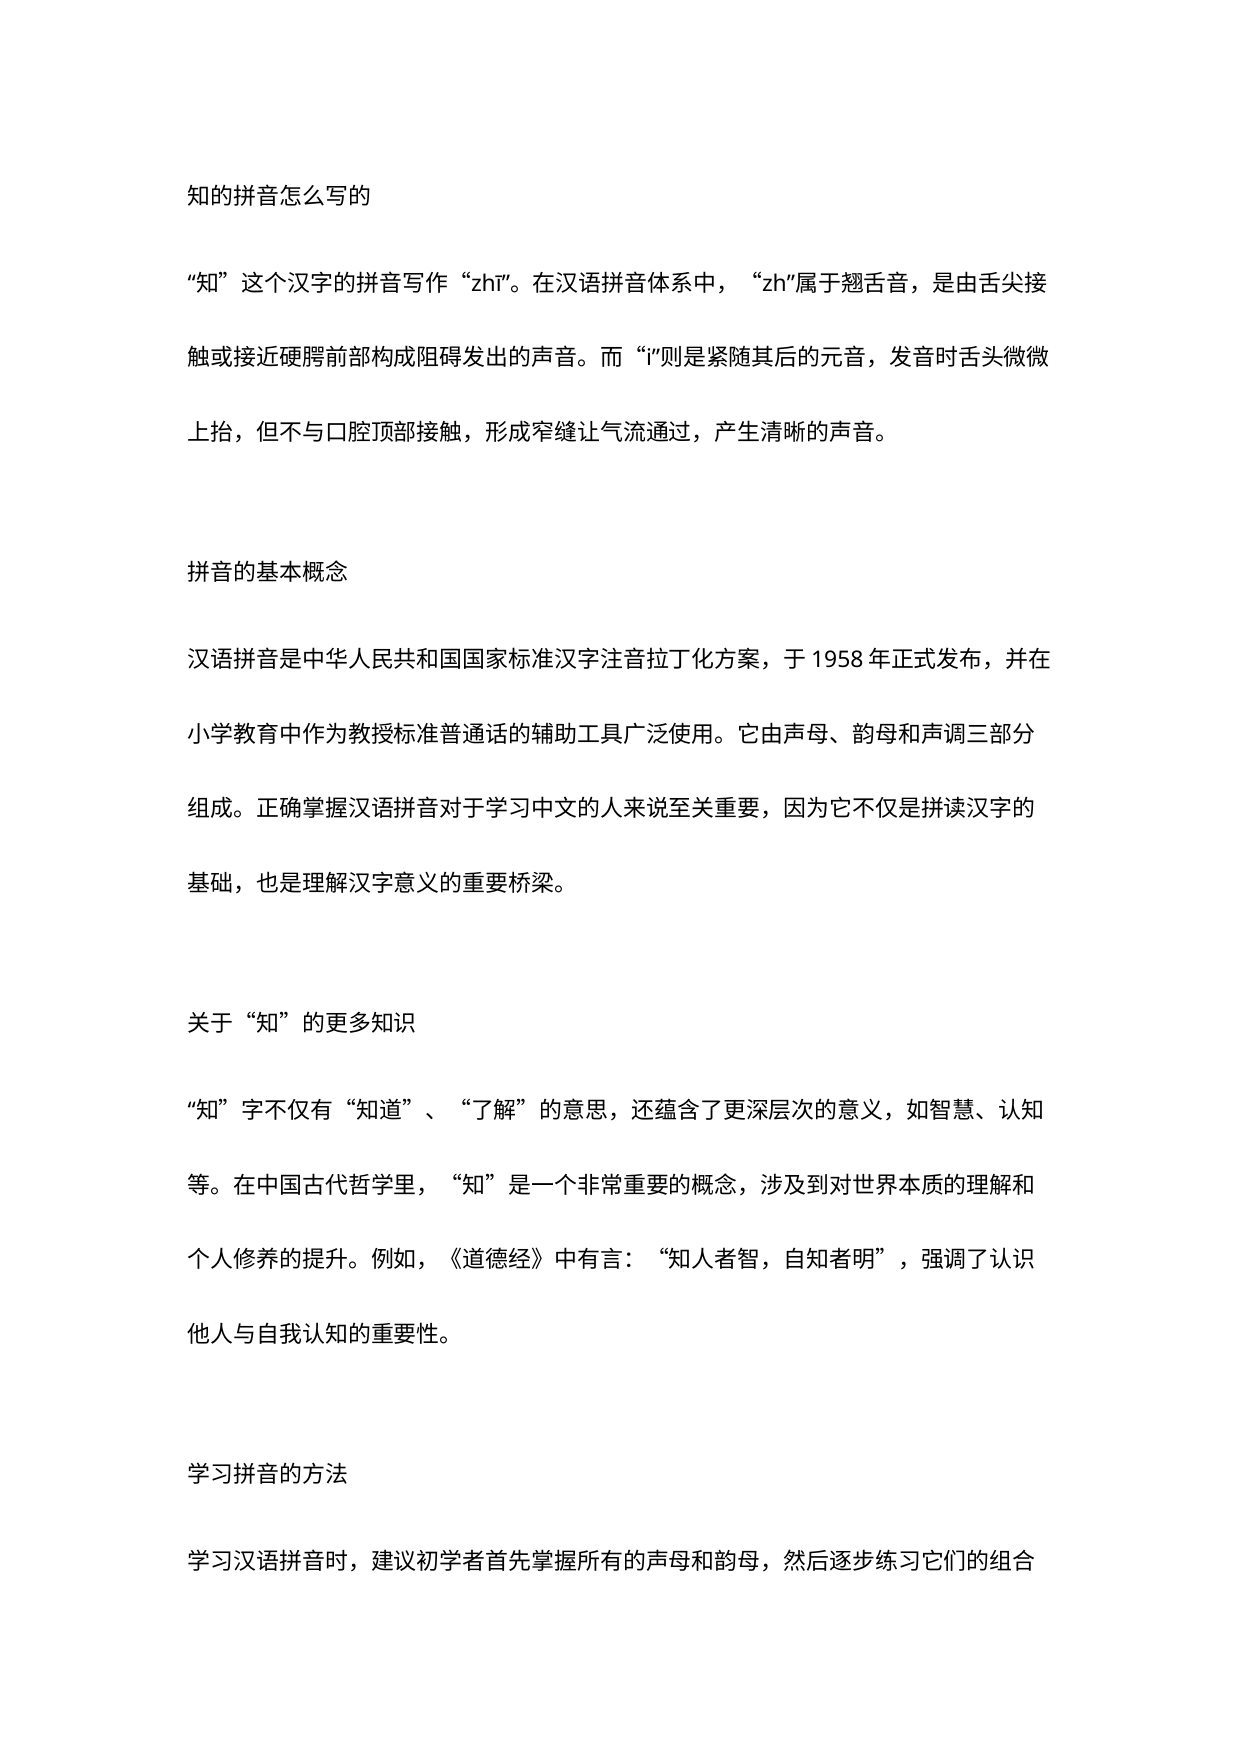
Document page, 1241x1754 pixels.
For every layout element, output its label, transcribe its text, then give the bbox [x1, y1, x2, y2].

text “知”字不仅有“知道”、“了解”的意思，还蕴含了更深层次的意义，如智慧、认知等。在中国古代哲学里，“知”是一个非常重要的概念，涉及到对世界本质的理解和个人修养的提升。例如，《道德经》中有言：“知人者智，自知者明”，强调了认识他人与自我认知的重要性。 [187, 1076, 1053, 1365]
text 知的拼音怎么写的 [187, 162, 1053, 227]
text 学习拼音的方法 [187, 1440, 1053, 1505]
text “知”这个汉字的拼音写作“zhī”。在汉语拼音体系中，“zh”属于翘舌音，是由舌尖接触或接近硬腭前部构成阻碍发出的声音。而“i”则是紧随其后的元音，发音时舌头微微上抬，但不与口腔顶部接触，形成窄缝让气流通过，产生清晰的声音。 [187, 248, 1053, 463]
text 关于“知”的更多知识 [187, 989, 1053, 1054]
text 拼音的基本概念 [187, 538, 1053, 603]
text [187, 1527, 1053, 1592]
text 汉语拼音是中华人民共和国国家标准汉字注音拉丁化方案，于1958年正式发布，并在小学教育中作为教授标准普通话的辅助工具广泛使用。它由声母、韵母和声调三部分组成。正确掌握汉语拼音对于学习中文的人来说至关重要，因为它不仅是拼读汉字的基础，也是理解汉字意义的重要桥梁。 [187, 625, 1053, 914]
